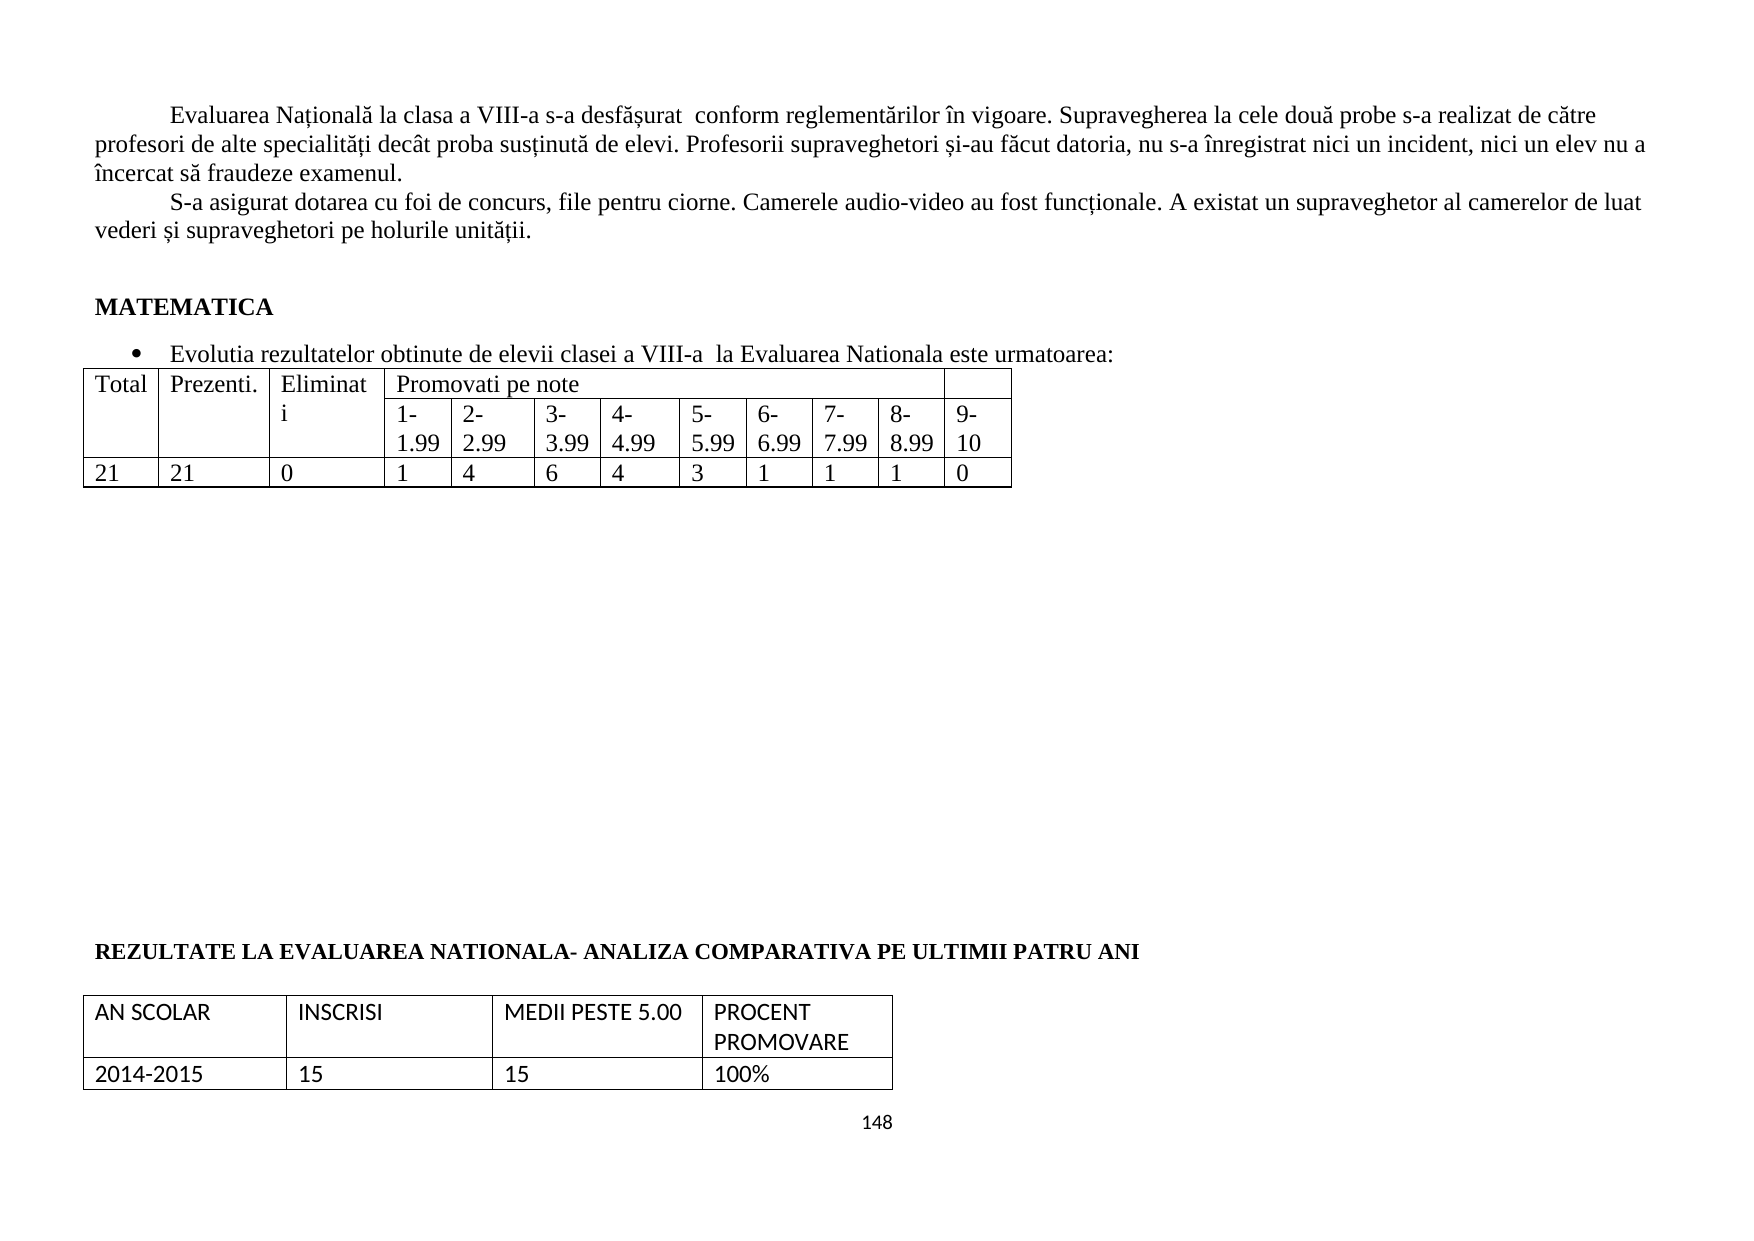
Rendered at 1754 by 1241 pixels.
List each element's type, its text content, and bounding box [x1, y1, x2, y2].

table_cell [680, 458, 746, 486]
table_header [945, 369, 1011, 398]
list Evolutia rezultatelor obtinute de elevii clasei a VIII-a la Evaluarea Nationala este urmatoarea: [132, 339, 1659, 368]
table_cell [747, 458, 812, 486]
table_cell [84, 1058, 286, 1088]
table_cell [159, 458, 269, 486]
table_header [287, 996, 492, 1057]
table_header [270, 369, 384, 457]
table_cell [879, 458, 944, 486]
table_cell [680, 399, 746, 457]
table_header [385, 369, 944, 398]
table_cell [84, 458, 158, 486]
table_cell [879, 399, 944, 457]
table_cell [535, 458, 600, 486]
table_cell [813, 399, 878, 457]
text S-a asigurat dotarea cu foi de concurs, file pentru ciorne. Camerele audio-video au fost funcționale. A existat un supraveghetor al camerelor de luat vederi și supraveghetori pe holurile unității. [94, 187, 1659, 244]
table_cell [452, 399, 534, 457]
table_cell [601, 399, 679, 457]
text MATEMATICA [94, 292, 1659, 321]
text REZULTATE LA EVALUAREA NATIONALA- ANALIZA COMPARATIVA PE ULTIMII PATRU ANI [94, 938, 1659, 964]
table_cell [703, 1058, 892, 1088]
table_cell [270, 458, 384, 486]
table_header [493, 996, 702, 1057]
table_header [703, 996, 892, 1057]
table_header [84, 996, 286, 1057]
text Evaluarea Națională la clasa a VIII-a s-a desfășurat conform reglementărilor în vigoare. Supravegherea la cele două probe s-a realizat de către profesori de alte specialități decât proba susținută de elevi. Profesorii supraveghetori și-au făcut datoria, nu s-a înregistrat nici un incident, nici un elev nu a încercat să fraudeze examenul. [94, 100, 1659, 187]
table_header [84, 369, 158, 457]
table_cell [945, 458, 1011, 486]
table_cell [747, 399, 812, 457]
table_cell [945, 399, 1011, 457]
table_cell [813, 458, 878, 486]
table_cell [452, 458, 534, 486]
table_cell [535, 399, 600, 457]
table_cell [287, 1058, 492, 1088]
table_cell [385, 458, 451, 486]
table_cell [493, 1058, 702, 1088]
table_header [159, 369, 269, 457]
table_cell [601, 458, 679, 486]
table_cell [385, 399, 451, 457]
